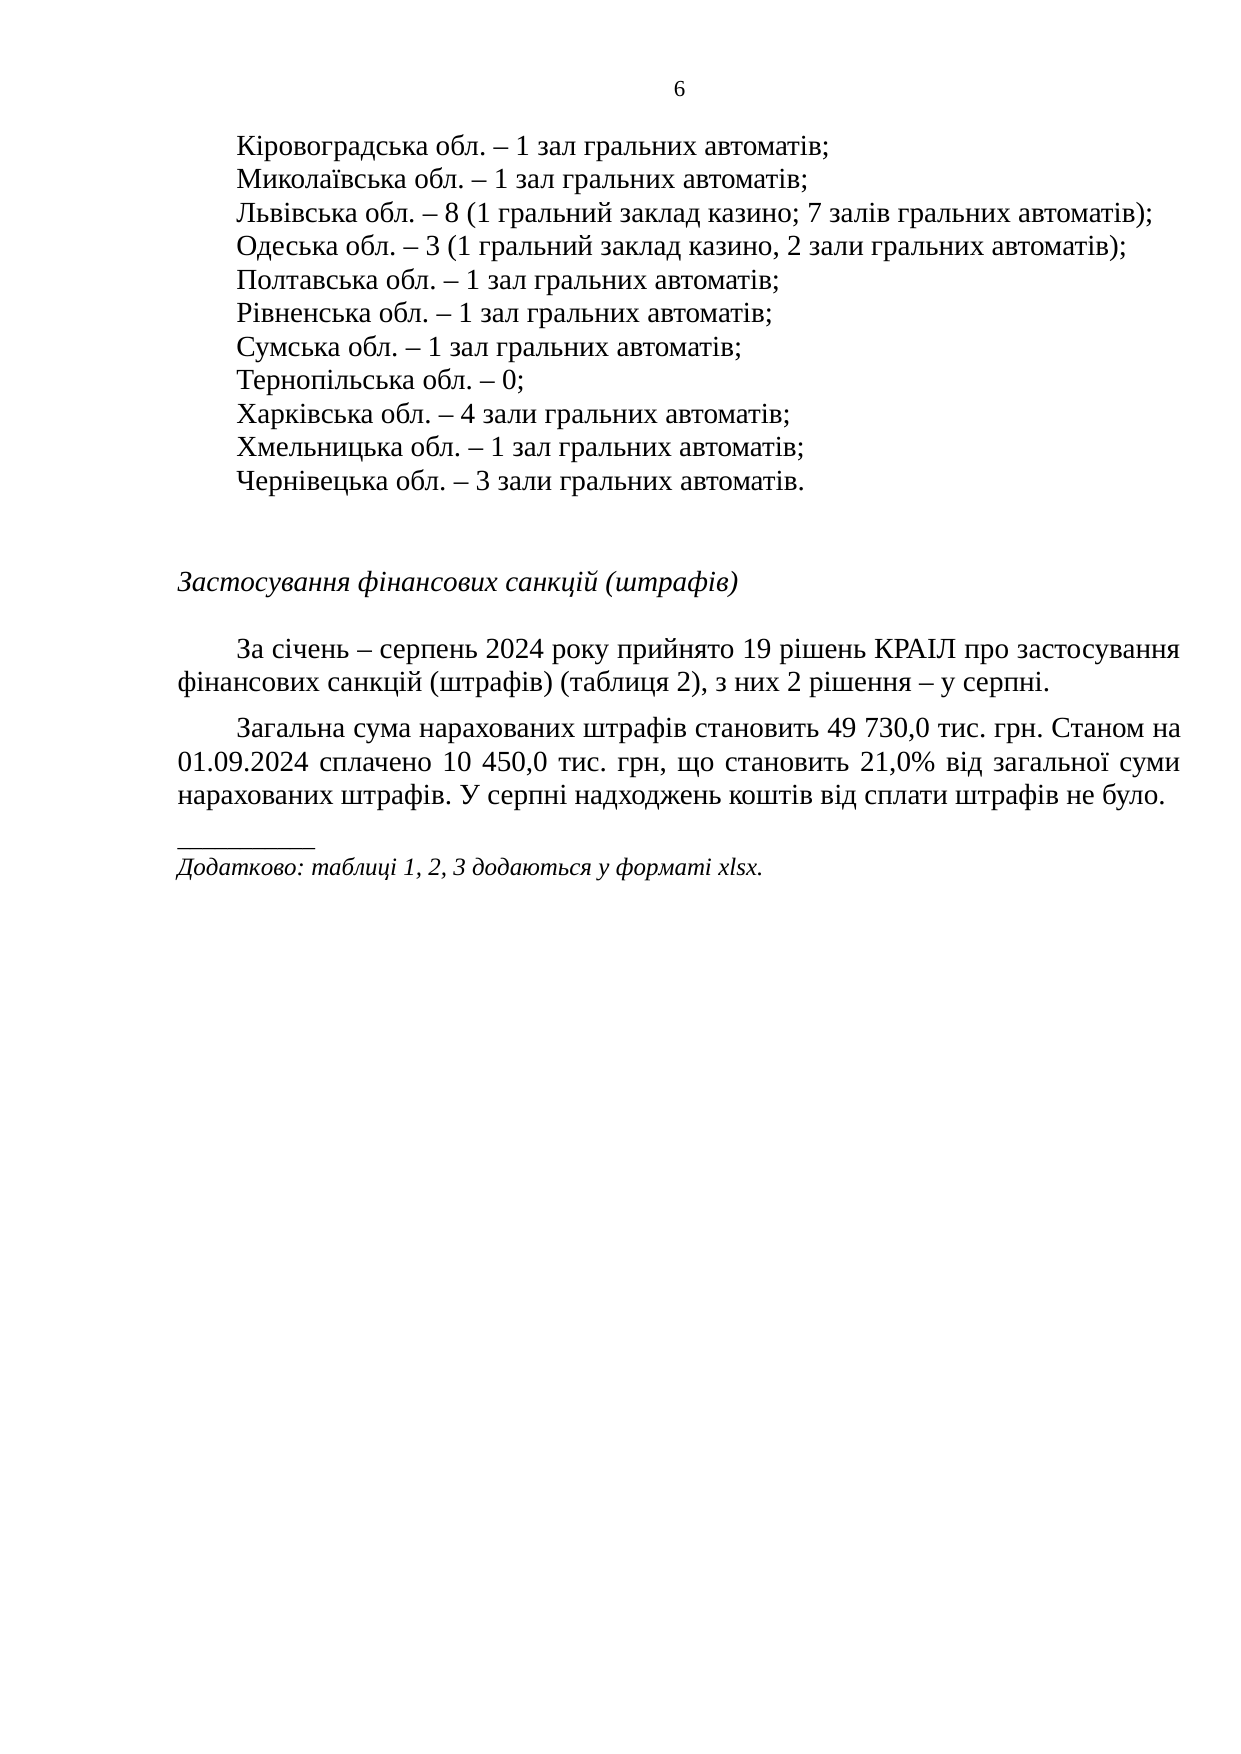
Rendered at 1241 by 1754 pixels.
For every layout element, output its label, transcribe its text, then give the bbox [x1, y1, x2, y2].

text Тернопільська обл. – 0; [177, 362, 1170, 396]
text Хмельницька обл. – 1 зал гральних автоматів; [177, 429, 1170, 463]
text Одеська обл. – 3 (1 гральний заклад казино, 2 зали гральних автоматів); [177, 228, 1170, 262]
text Харківська обл. – 4 зали гральних автоматів; [177, 396, 1170, 429]
text Сумська обл. – 1 зал гральних автоматів; [177, 329, 1170, 362]
text Кіровоградська обл. – 1 зал гральних автоматів; [177, 128, 1170, 161]
text Загальна сума нарахованих штрафів становить 49 730,0 тис. грн. Станом на 01.09.2024 сплачено 10 450,0 тис. грн, що становить 21,0% від загальної суми нарахованих штрафів. У серпні надходжень коштів від сплати штрафів не було. [177, 710, 1181, 811]
text Львівська обл. – 8 (1 гральний заклад казино; 7 залів гральних автоматів); [177, 195, 1170, 228]
text Додатково: таблиці 1, 2, 3 додаються у форматі xlsx. [177, 852, 1181, 881]
text За січень – серпень 2024 року прийнято 19 рішень КРАІЛ про застосування фінансових санкцій (штрафів) (таблиця 2), з них 2 рішення – у серпні. [177, 631, 1181, 698]
text Миколаївська обл. – 1 зал гральних автоматів; [177, 161, 1170, 195]
text ___________ [177, 823, 1171, 852]
text Рівненська обл. – 1 зал гральних автоматів; [177, 295, 1170, 329]
text Полтавська обл. – 1 зал гральних автоматів; [177, 262, 1170, 295]
text Застосування фінансових санкцій (штрафів) [177, 564, 1181, 597]
text Чернівецька обл. – 3 зали гральних автоматів. [177, 463, 1170, 497]
